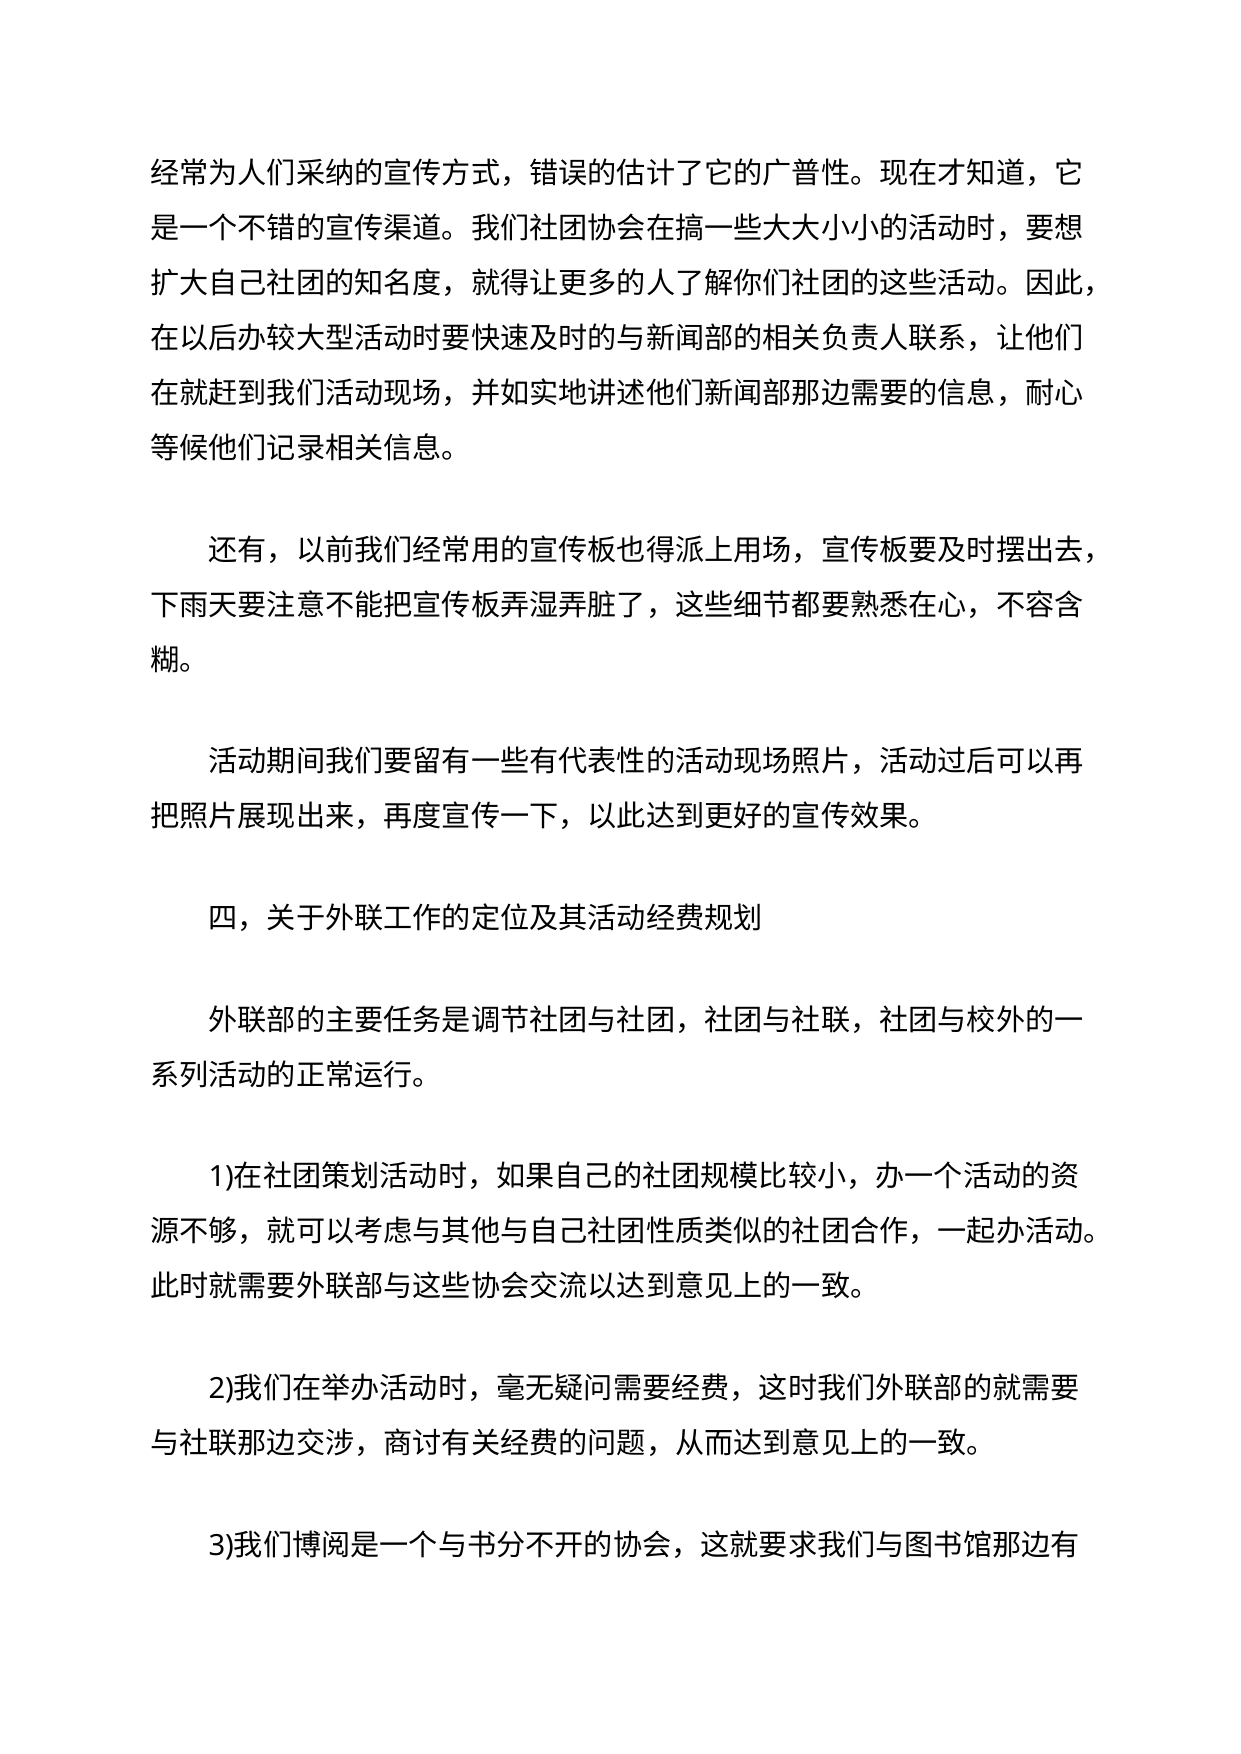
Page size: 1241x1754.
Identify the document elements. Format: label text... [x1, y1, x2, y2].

text 外联部的主要任务是调节社团与社团，社团与社联，社团与校外的一系列活动的正常运行。 [150, 996, 1090, 1093]
text 还有，以前我们经常用的宣传板也得派上用场，宣传板要及时摆出去，下雨天要注意不能把宣传板弄湿弄脏了，这些细节都要熟悉在心，不容含糊。 [150, 526, 1090, 678]
text 1)在社团策划活动时，如果自己的社团规模比较小，办一个活动的资源不够，就可以考虑与其他与自己社团性质类似的社团合作，一起办活动。此时就需要外联部与这些协会交流以达到意见上的一致。 [150, 1153, 1090, 1305]
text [150, 1521, 1090, 1564]
text 2)我们在举办活动时，毫无疑问需要经费，这时我们外联部的就需要与社联那边交涉，商讨有关经费的问题，从而达到意见上的一致。 [150, 1364, 1090, 1462]
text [150, 150, 1090, 467]
text 四，关于外联工作的定位及其活动经费规划 [150, 894, 1090, 937]
text 活动期间我们要留有一些有代表性的活动现场照片，活动过后可以再把照片展现出来，再度宣传一下，以此达到更好的宣传效果。 [150, 738, 1090, 835]
